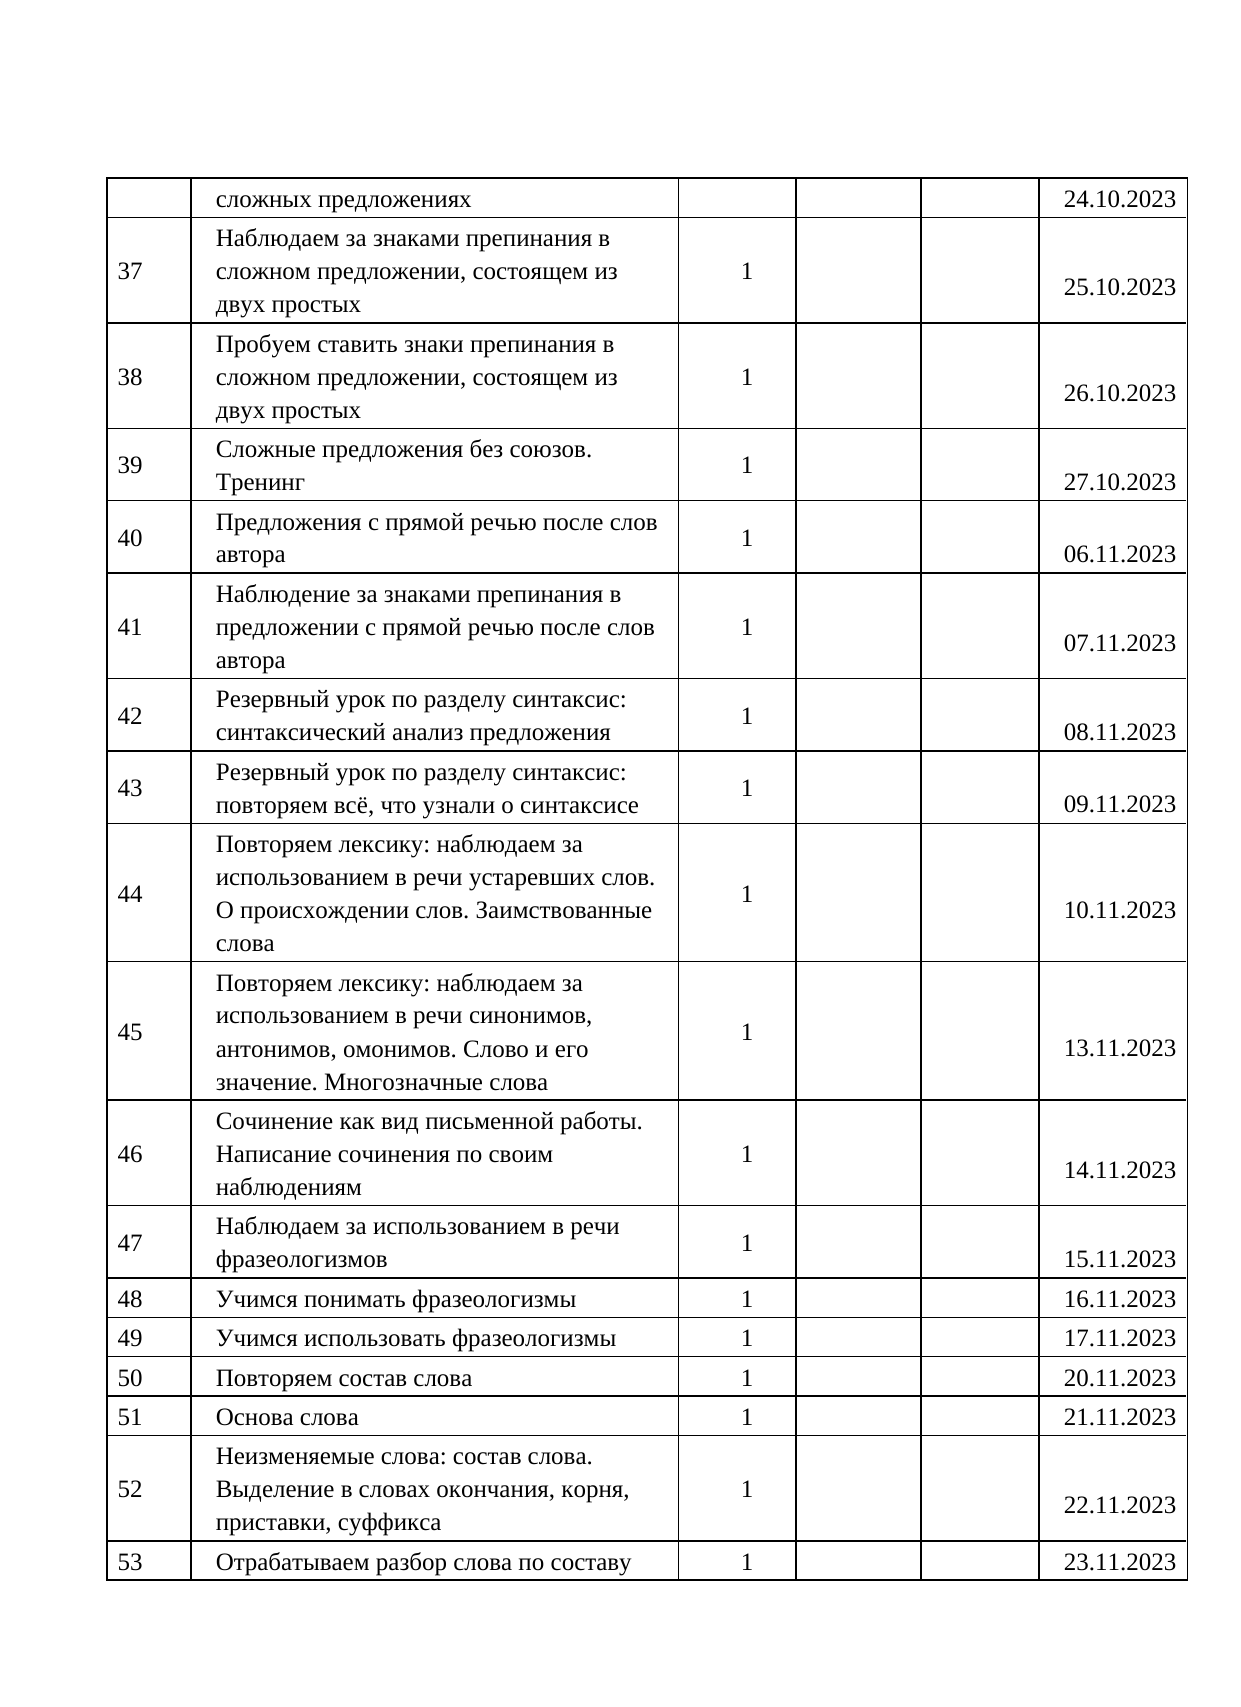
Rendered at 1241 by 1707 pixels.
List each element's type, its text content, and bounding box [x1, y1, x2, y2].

table_cell [922, 574, 1038, 678]
table_cell 06.11.2023 [1040, 500, 1187, 572]
table_cell [797, 324, 920, 427]
table_cell 1 [679, 1318, 795, 1356]
table_cell 46 [108, 1101, 190, 1205]
table_cell 08.11.2023 [1040, 678, 1187, 750]
table_cell 38 [108, 324, 190, 427]
table_cell Учимся понимать фразеологизмы [192, 1279, 678, 1316]
table_cell [922, 1279, 1038, 1316]
table_cell 10.11.2023 [1040, 823, 1187, 961]
table_cell [922, 1318, 1038, 1356]
table_cell 41 [108, 574, 190, 678]
table_cell 1 [679, 1206, 795, 1277]
table_cell [797, 1397, 920, 1434]
table_cell [797, 429, 920, 500]
table_cell 50 [108, 1357, 190, 1395]
table_cell [797, 501, 920, 572]
table_cell [922, 1397, 1038, 1434]
table_cell 16.11.2023 [1040, 1277, 1187, 1316]
table_cell 17.11.2023 [1040, 1316, 1187, 1356]
table_cell 1 [679, 824, 795, 961]
table_cell 1 [679, 1436, 795, 1540]
table_cell 39 [108, 429, 190, 500]
table_cell [922, 1357, 1038, 1395]
table_cell 1 [679, 1542, 795, 1579]
table_cell Предложения с прямой речью после слов автора [192, 501, 678, 572]
table_cell [797, 1436, 920, 1540]
table_cell Повторяем лексику: наблюдаем за использованием в речи устаревших слов. О происхождении слов. Заимствованные слова [192, 824, 678, 961]
table_cell Резервный урок по разделу синтаксис: синтаксический анализ предложения [192, 679, 678, 750]
table_cell 15.11.2023 [1040, 1205, 1187, 1277]
table_cell 27.10.2023 [1040, 428, 1187, 500]
table_cell [922, 1206, 1038, 1277]
table_cell 1 [679, 574, 795, 678]
table_cell 1 [679, 679, 795, 750]
table_cell 43 [108, 752, 190, 822]
table_cell 37 [108, 218, 190, 322]
table_cell Наблюдаем за знаками препинания в сложном предложении, состоящем из двух простых [192, 218, 678, 322]
table_cell [797, 1206, 920, 1277]
table_cell 1 [679, 501, 795, 572]
table_cell 1 [679, 429, 795, 500]
table_cell 48 [108, 1279, 190, 1316]
table_cell [797, 1101, 920, 1205]
table_cell Неизменяемые слова: состав слова. Выделение в словах окончания, корня, приставки, суффикса [192, 1436, 678, 1540]
table_cell [922, 218, 1038, 322]
table_cell [922, 824, 1038, 961]
table_cell Повторяем лексику: наблюдаем за использованием в речи синонимов, антонимов, омонимов. Слово и его значение. Многозначные слова [192, 962, 678, 1099]
table_cell [797, 218, 920, 322]
table_cell Сложные предложения без союзов. Тренинг [192, 429, 678, 500]
table_cell [797, 574, 920, 678]
table_cell 07.11.2023 [1040, 572, 1187, 678]
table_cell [192, 179, 678, 217]
table_cell 53 [108, 1542, 190, 1579]
table_cell 42 [108, 679, 190, 750]
table_cell 44 [108, 824, 190, 961]
table_cell [797, 1279, 920, 1316]
table_cell 21.11.2023 [1040, 1395, 1187, 1434]
table_cell Наблюдаем за использованием в речи фразеологизмов [192, 1206, 678, 1277]
table_cell 22.11.2023 [1040, 1435, 1187, 1540]
table_cell 1 [679, 1279, 795, 1316]
table_cell 1 [679, 1101, 795, 1205]
table_cell Наблюдение за знаками препинания в предложении с прямой речью после слов автора [192, 574, 678, 678]
table_cell [797, 824, 920, 961]
table_cell [922, 429, 1038, 500]
table_cell 1 [679, 1357, 795, 1395]
table_cell 09.11.2023 [1040, 750, 1187, 822]
table_cell 47 [108, 1206, 190, 1277]
table_cell [922, 962, 1038, 1099]
table_cell Основа слова [192, 1397, 678, 1434]
table_cell [797, 962, 920, 1099]
table_cell Пробуем ставить знаки препинания в сложном предложении, состоящем из двух простых [192, 324, 678, 427]
table_cell [922, 1101, 1038, 1205]
table_cell 40 [108, 501, 190, 572]
table_cell 1 [679, 1397, 795, 1434]
table_cell [922, 752, 1038, 822]
table_cell 13.11.2023 [1040, 961, 1187, 1099]
table_cell Учимся использовать фразеологизмы [192, 1318, 678, 1356]
table_cell Резервный урок по разделу синтаксис: повторяем всё, что узнали о синтаксисе [192, 752, 678, 822]
table_cell 1 [679, 218, 795, 322]
table_cell 36 [108, 179, 190, 217]
table_cell [797, 1357, 920, 1395]
table_cell 24.10.2023 [1040, 179, 1187, 217]
table_cell 20.11.2023 [1040, 1356, 1187, 1395]
table_cell [797, 1542, 920, 1579]
table_cell 1 [679, 324, 795, 427]
table_cell [922, 324, 1038, 427]
table_cell 49 [108, 1318, 190, 1356]
table_cell [922, 501, 1038, 572]
table_cell Отрабатываем разбор слова по составу [192, 1542, 678, 1579]
table_cell 26.10.2023 [1040, 322, 1187, 427]
table_cell [922, 179, 1038, 217]
table_cell [797, 679, 920, 750]
table_cell Повторяем состав слова [192, 1357, 678, 1395]
table_cell [922, 1436, 1038, 1540]
table_cell [797, 179, 920, 217]
table_cell 1 [679, 179, 795, 217]
table_cell 14.11.2023 [1040, 1099, 1187, 1205]
table_cell Сочинение как вид письменной работы. Написание сочинения по своим наблюдениям [192, 1101, 678, 1205]
table_cell [797, 752, 920, 822]
table_cell 1 [679, 962, 795, 1099]
table_cell [797, 1318, 920, 1356]
table_cell 25.10.2023 [1040, 217, 1187, 322]
table_cell [922, 1542, 1038, 1579]
table_cell 45 [108, 962, 190, 1099]
table_cell 52 [108, 1436, 190, 1540]
table_cell 51 [108, 1397, 190, 1434]
table_cell 1 [679, 752, 795, 822]
table_cell 23.11.2023 [1040, 1540, 1187, 1579]
table_cell [922, 679, 1038, 750]
